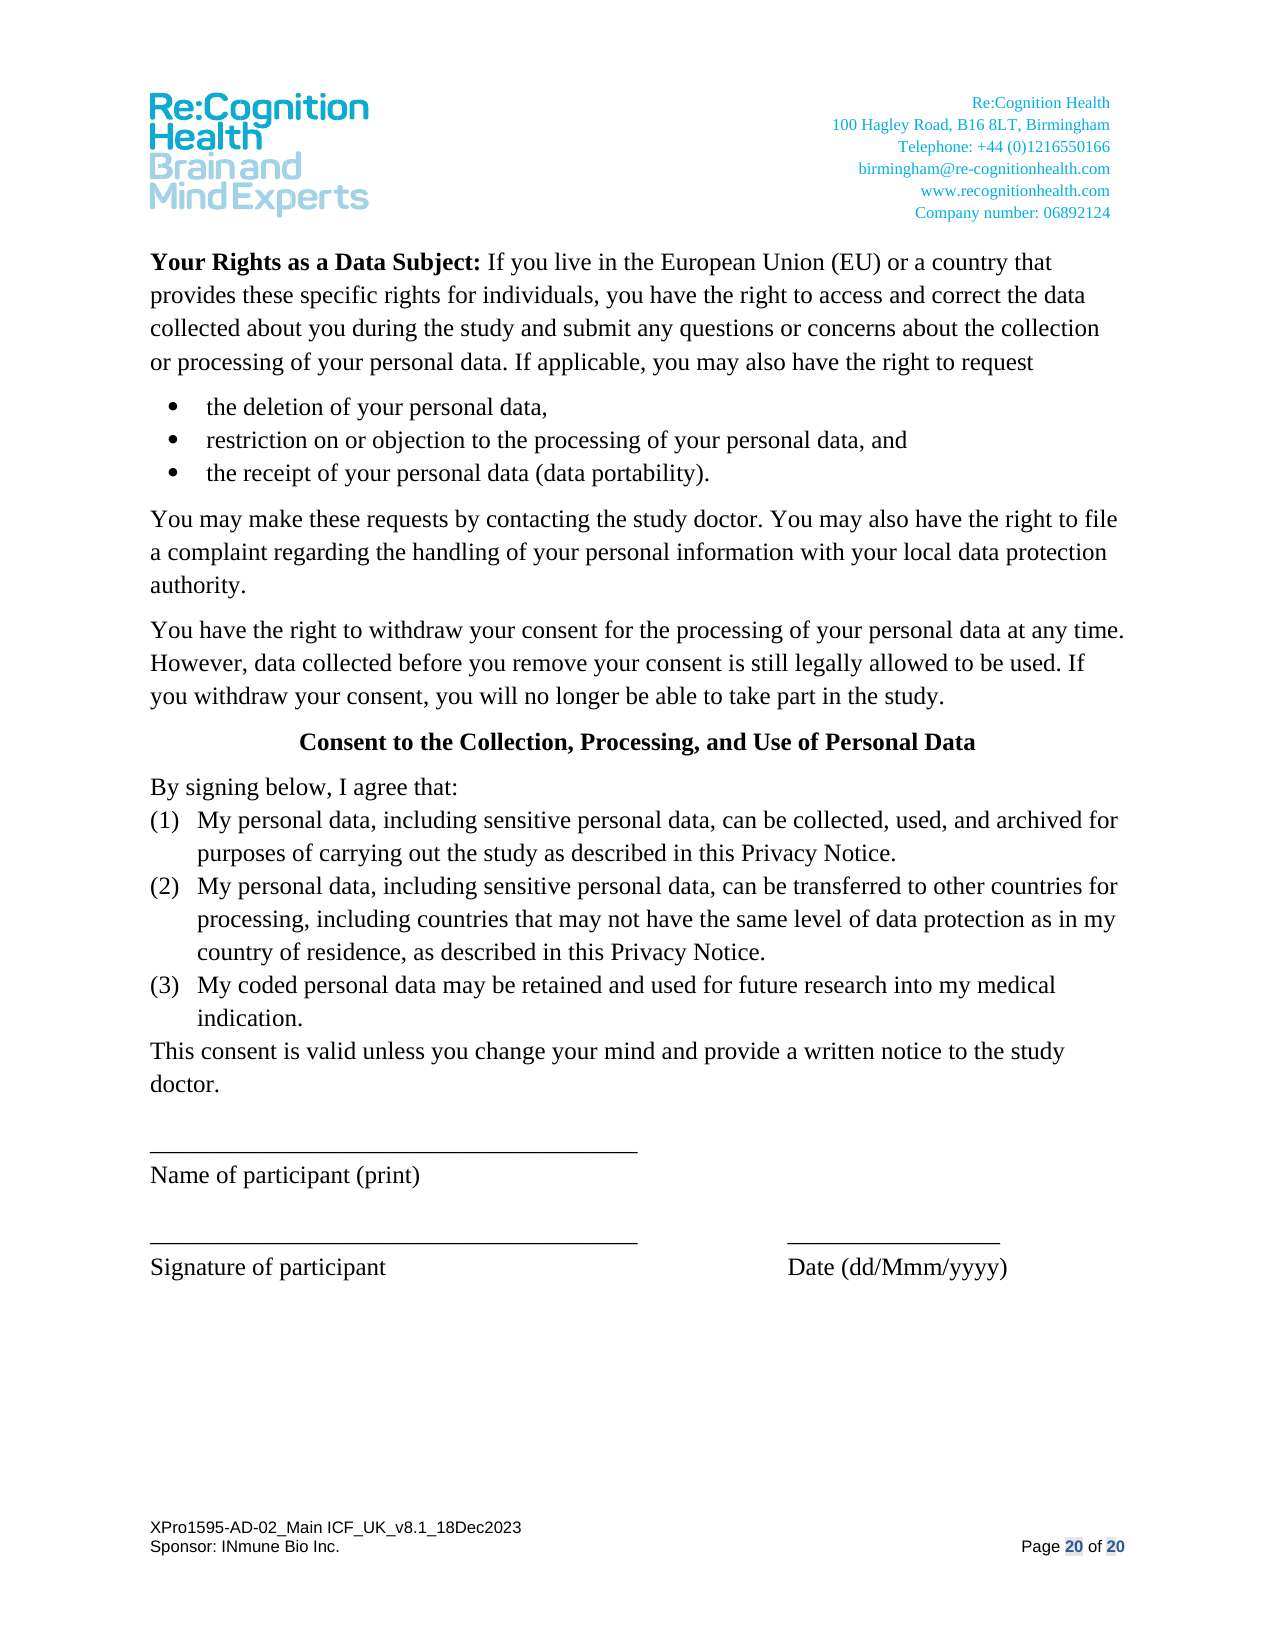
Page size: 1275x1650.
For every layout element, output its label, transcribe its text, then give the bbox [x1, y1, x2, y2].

list restriction on or objection to the processing of your personal data, and [169, 425, 1125, 454]
list the deletion of your personal data, [169, 392, 1125, 421]
picture [898, 141, 908, 150]
picture [881, 125, 888, 134]
picture [1069, 141, 1076, 152]
picture [1090, 122, 1096, 130]
picture [1061, 207, 1068, 218]
picture [1047, 122, 1052, 130]
text You have the right to withdraw your consent for the processing of your personal data at any time. However, data collected before you remove your consent is still legally allowed to be used. If you withdraw your consent, you will no longer be able to take part in the study. [150, 615, 1125, 710]
picture [1102, 210, 1110, 218]
picture [936, 140, 941, 152]
picture [1070, 97, 1077, 106]
picture [877, 166, 882, 174]
text Your Rights as a Data Subject: If you live in the European Union (EU) or a country that provides these specific rights for individuals, you have the right to access and correct the data collected about you during the study and submit any questions or concerns about the collection or processing of your personal data. If applicable, you may also have the right to request [150, 247, 1125, 375]
picture [992, 210, 997, 218]
picture [927, 166, 932, 174]
picture [941, 163, 952, 167]
picture [920, 166, 926, 174]
picture [990, 169, 997, 178]
picture [1097, 188, 1102, 196]
text (3) My coded personal data may be retained and used for future research into my medical indication. [150, 970, 1125, 1032]
text This consent is valid unless you change your mind and provide a written notice to the study doctor. [150, 1036, 1125, 1098]
picture [1097, 122, 1102, 130]
picture [990, 191, 997, 200]
picture [956, 210, 962, 218]
picture [1069, 162, 1074, 174]
list the receipt of your personal data (data portability). [169, 458, 1125, 487]
picture [861, 119, 869, 128]
picture [963, 210, 968, 218]
picture [911, 162, 916, 174]
picture [940, 170, 951, 177]
picture [1069, 184, 1074, 196]
text By signing below, I agree that: [150, 772, 1125, 801]
text (2) My personal data, including sensitive personal data, can be transferred to other countries for processing, including countries that may not have the same level of data protection as in my country of residence, as described in this Privacy Notice. [150, 871, 1125, 966]
text _______________________________________ [150, 1127, 1125, 1156]
text Consent to the Collection, Processing, and Use of Personal Data [150, 727, 1125, 756]
text (1) My personal data, including sensitive personal data, can be collected, used, and archived for purposes of carrying out the study as described in this Privacy Notice. [150, 805, 1125, 867]
text Name of participant (print) [150, 1161, 1125, 1189]
text _______________________________________ _________________ [150, 1218, 1125, 1247]
text Signature of participant Date (dd/Mmm/yyyy) [150, 1252, 1125, 1280]
text You may make these requests by contacting the study doctor. You may also have the right to file a complaint regarding the handling of your personal information with your local data protection authority. [150, 504, 1125, 598]
